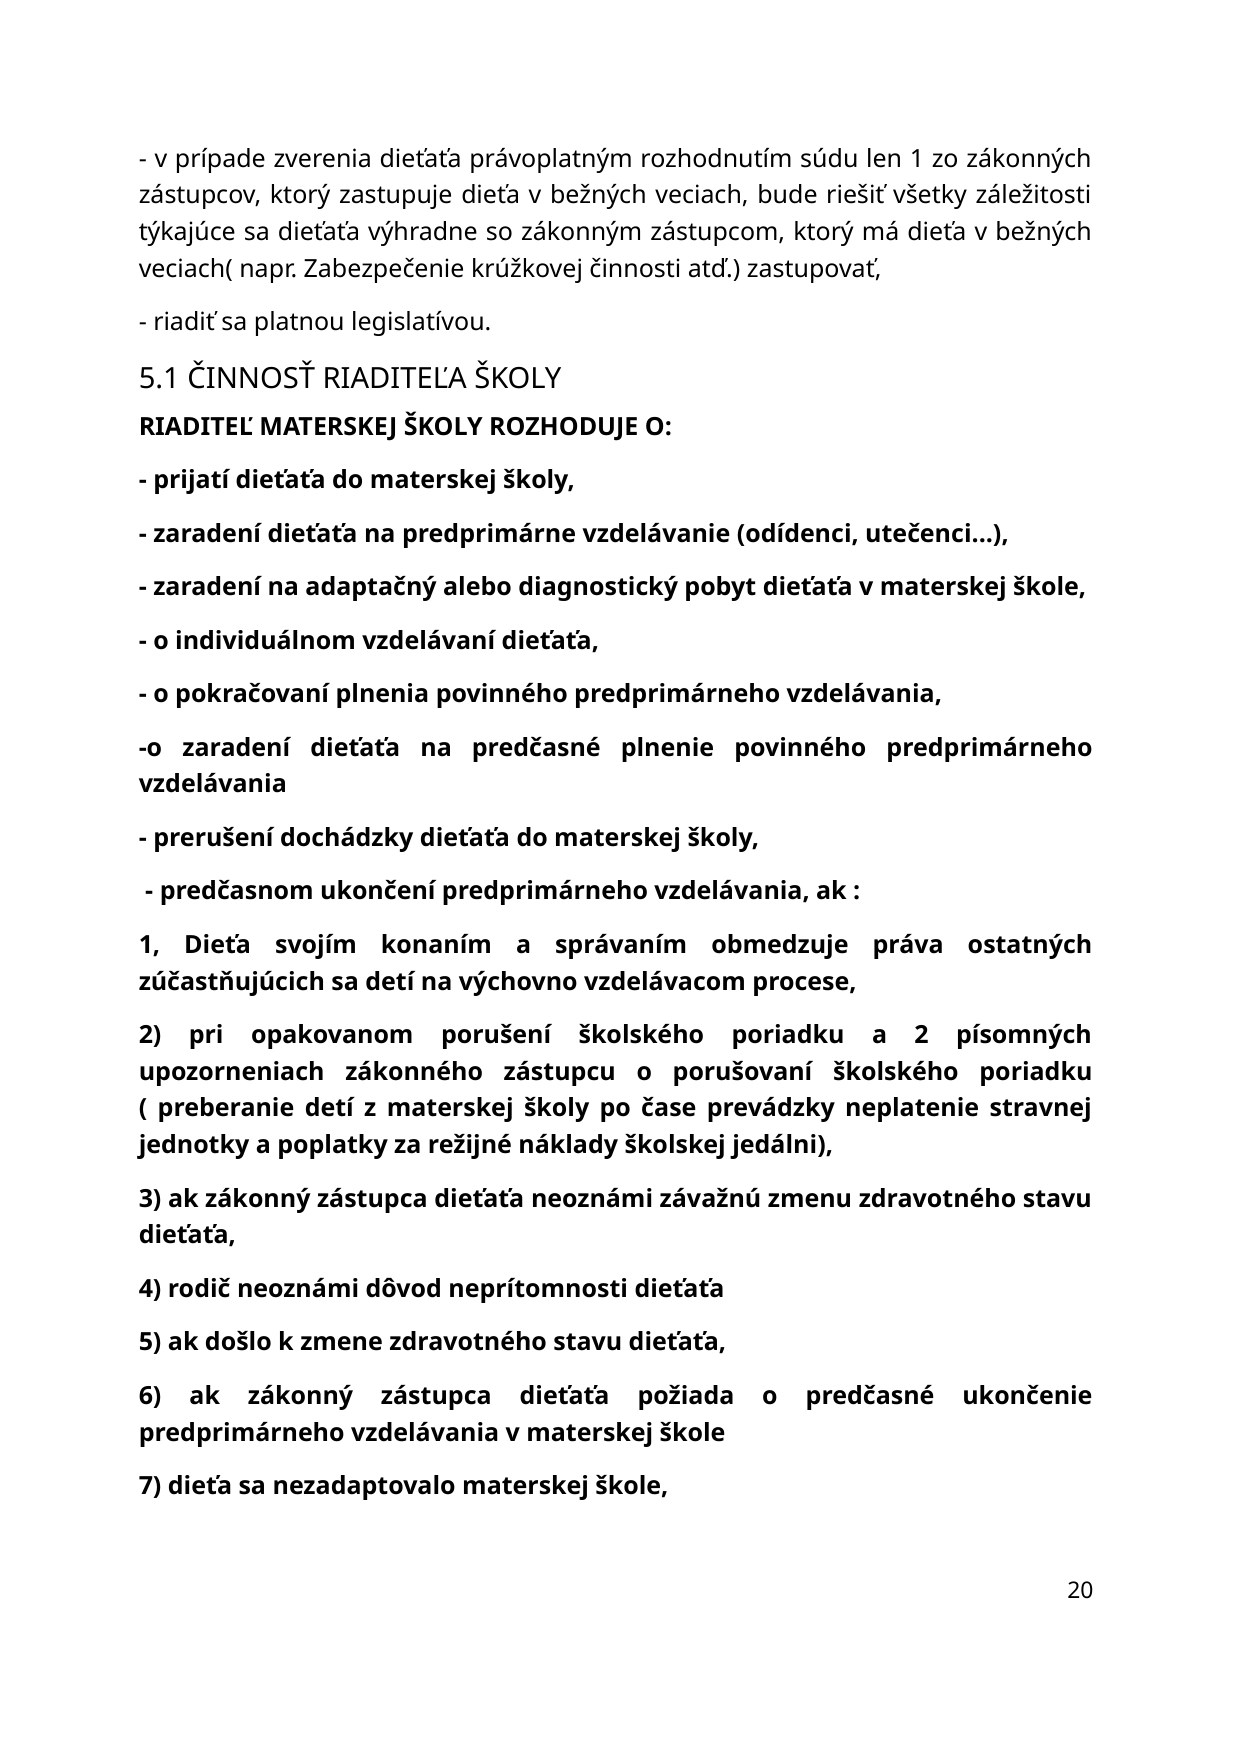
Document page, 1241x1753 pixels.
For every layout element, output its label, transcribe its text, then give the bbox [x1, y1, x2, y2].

text - v prípade zverenia dieťaťa právoplatným rozhodnutím súdu len 1 zo zákonných zástupcov, ktorý zastupuje dieťa v bežných veciach, bude riešiť všetky záležitosti týkajúce sa dieťaťa výhradne so zákonným zástupcom, ktorý má dieťa v bežných veciach( napr. Zabezpečenie krúžkovej činnosti atď.) zastupovať, [138, 140, 1093, 285]
text 7) dieťa sa nezadaptovalo materskej škole, [138, 1468, 1093, 1502]
text - zaradení dieťaťa na predprimárne vzdelávanie (odídenci, utečenci...), [138, 516, 1093, 549]
text - zaradení na adaptačný alebo diagnostický pobyt dieťaťa v materskej škole, [138, 569, 1093, 603]
text - prijatí dieťaťa do materskej školy, [138, 462, 1093, 496]
text 6) ak zákonný zástupca dieťaťa požiada o predčasné ukončenie predprimárneho vzdelávania v materskej škole [138, 1377, 1093, 1448]
subtitle 5.1 ČINNOSŤ RIADITEĽA ŠKOLY [138, 357, 1093, 397]
text 4) rodič neoznámi dôvod neprítomnosti dieťaťa [138, 1271, 1093, 1304]
text 3) ak zákonný zástupca dieťaťa neoznámi závažnú zmenu zdravotného stavu dieťaťa, [138, 1180, 1093, 1251]
text 1, Dieťa svojím konaním a správaním obmedzuje práva ostatných zúčastňujúcich sa detí na výchovno vzdelávacom procese, [138, 926, 1093, 997]
text RIADITEĽ MATERSKEJ ŠKOLY ROZHODUJE O: [138, 409, 1093, 443]
text - o pokračovaní plnenia povinného predprimárneho vzdelávania, [138, 676, 1093, 710]
text - prerušení dochádzky dieťaťa do materskej školy, [138, 819, 1093, 853]
text 5) ak došlo k zmene zdravotného stavu dieťaťa, [138, 1324, 1093, 1358]
text 2) pri opakovanom porušení školského poriadku a 2 písomných upozorneniach zákonného zástupcu o porušovaní školského poriadku ( preberanie detí z materskej školy po čase prevádzky neplatenie stravnej jednotky a poplatky za režijné náklady školskej jedálni), [138, 1017, 1093, 1161]
text - predčasnom ukončení predprimárneho vzdelávania, ak : [138, 873, 1093, 907]
text - o individuálnom vzdelávaní dieťaťa, [138, 622, 1093, 656]
text -o zaradení dieťaťa na predčasné plnenie povinného predprimárneho vzdelávania [138, 729, 1093, 800]
text - riadiť sa platnou legislatívou. [138, 304, 1093, 338]
